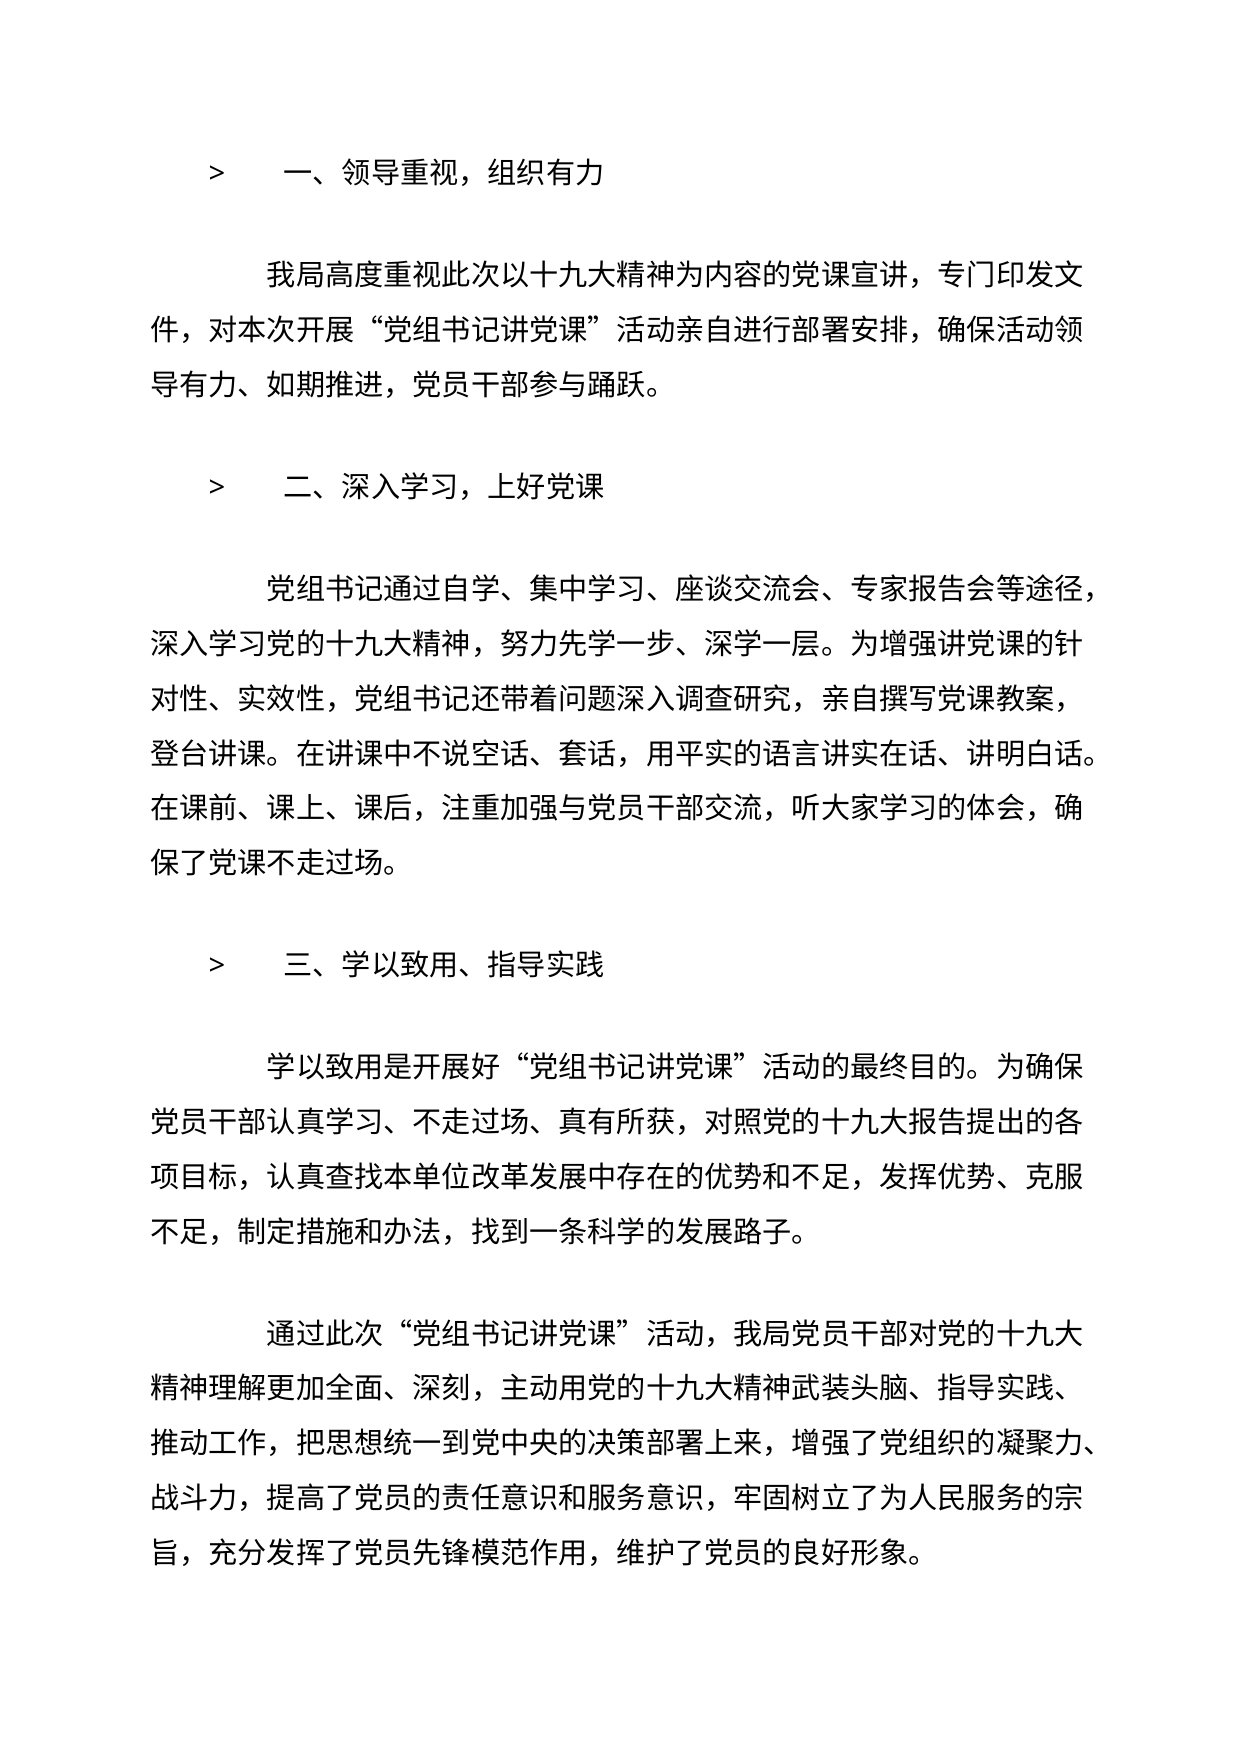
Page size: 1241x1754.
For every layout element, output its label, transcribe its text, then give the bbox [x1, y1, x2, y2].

text > 二、深入学习，上好党课 [150, 463, 1090, 506]
text > 三、学以致用、指导实践 [150, 942, 1090, 984]
text > 一、领导重视，组织有力 [150, 150, 1090, 192]
text 党组书记通过自学、集中学习、座谈交流会、专家报告会等途径，深入学习党的十九大精神，努力先学一步、深学一层。为增强讲党课的针对性、实效性，党组书记还带着问题深入调查研究，亲自撰写党课教案，登台讲课。在讲课中不说空话、套话，用平实的语言讲实在话、讲明白话。在课前、课上、课后，注重加强与党员干部交流，听大家学习的体会，确保了党课不走过场。 [150, 566, 1090, 882]
text 学以致用是开展好“党组书记讲党课”活动的最终目的。为确保党员干部认真学习、不走过场、真有所获，对照党的十九大报告提出的各项目标，认真查找本单位改革发展中存在的优势和不足，发挥优势、克服不足，制定措施和办法，找到一条科学的发展路子。 [150, 1044, 1090, 1251]
text 通过此次“党组书记讲党课”活动，我局党员干部对党的十九大精神理解更加全面、深刻，主动用党的十九大精神武装头脑、指导实践、推动工作，把思想统一到党中央的决策部署上来，增强了党组织的凝聚力、战斗力，提高了党员的责任意识和服务意识，牢固树立了为人民服务的宗旨，充分发挥了党员先锋模范作用，维护了党员的良好形象。 [150, 1310, 1090, 1572]
text 我局高度重视此次以十九大精神为内容的党课宣讲，专门印发文件，对本次开展“党组书记讲党课”活动亲自进行部署安排，确保活动领导有力、如期推进，党员干部参与踊跃。 [150, 252, 1090, 404]
